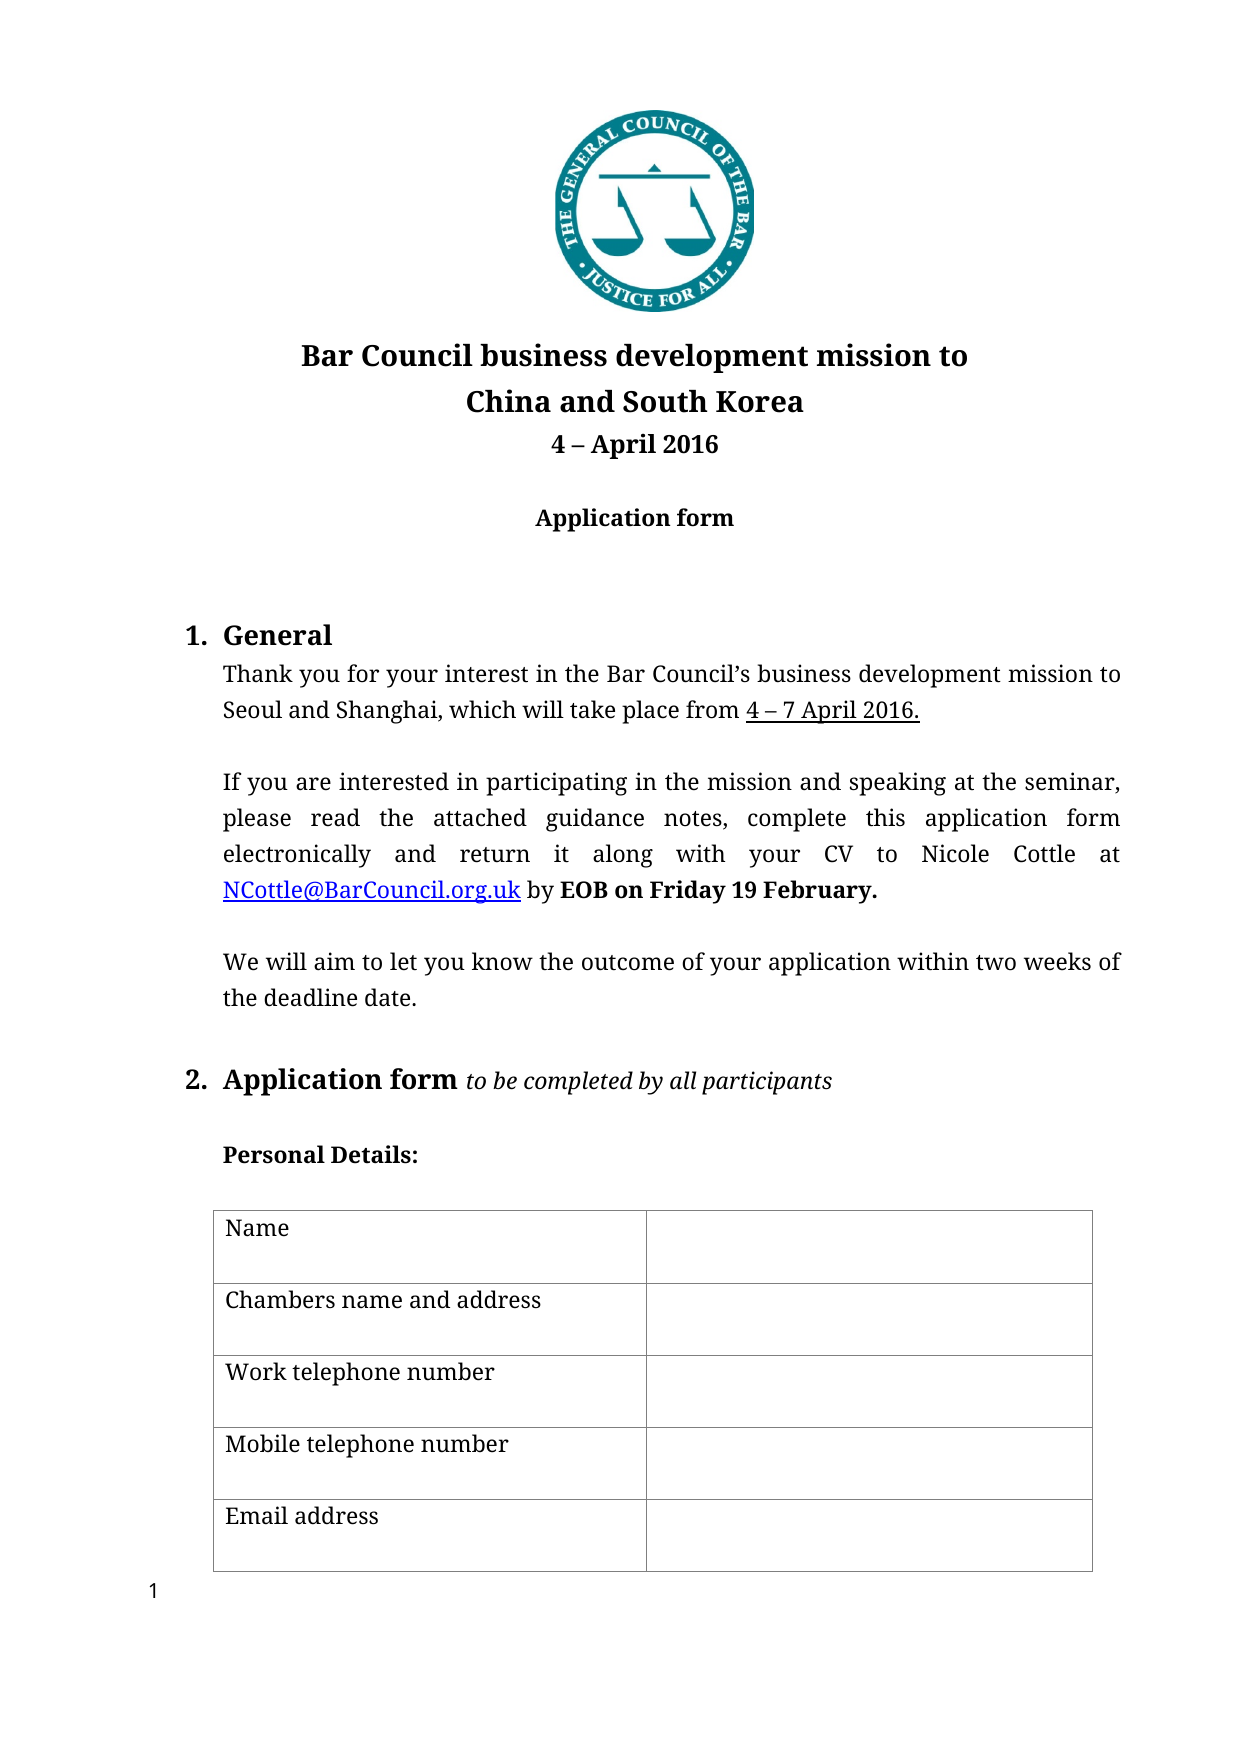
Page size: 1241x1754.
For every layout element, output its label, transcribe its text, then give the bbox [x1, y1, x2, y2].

table_cell Email address [214, 1500, 646, 1571]
text Application form [148, 502, 1122, 533]
table_cell [647, 1284, 1092, 1354]
text China and South Korea [148, 381, 1122, 421]
text 4 – April 2016 [148, 427, 1122, 461]
list General [185, 616, 1122, 653]
picture [553, 110, 754, 310]
table_cell [647, 1500, 1092, 1571]
list Personal Details: [223, 1138, 1122, 1170]
table_header [647, 1211, 1092, 1282]
table_cell Chambers name and address [214, 1284, 646, 1354]
table_cell [647, 1428, 1092, 1499]
list If you are interested in participating in the mission and speaking at the seminar, please read the attached guidance notes, complete this application form electronically and return it along with your CV to Nicole Cottle at NCottle@BarCouncil.org.uk by EOB on Friday 19 February. [223, 766, 1122, 905]
table_cell Mobile telephone number [214, 1428, 646, 1499]
table_cell [647, 1356, 1092, 1427]
table_header Name [214, 1211, 646, 1282]
table_cell Work telephone number [214, 1356, 646, 1427]
list We will aim to let you know the outcome of your application within two weeks of the deadline date. [223, 946, 1122, 1013]
list Thank you for your interest in the Bar Council’s business development mission to Seoul and Shanghai, which will take place from 4 – 7 April 2016. [223, 658, 1122, 726]
text Bar Council business development mission to [148, 335, 1122, 375]
list Application form to be completed by all participants [185, 1060, 1122, 1097]
